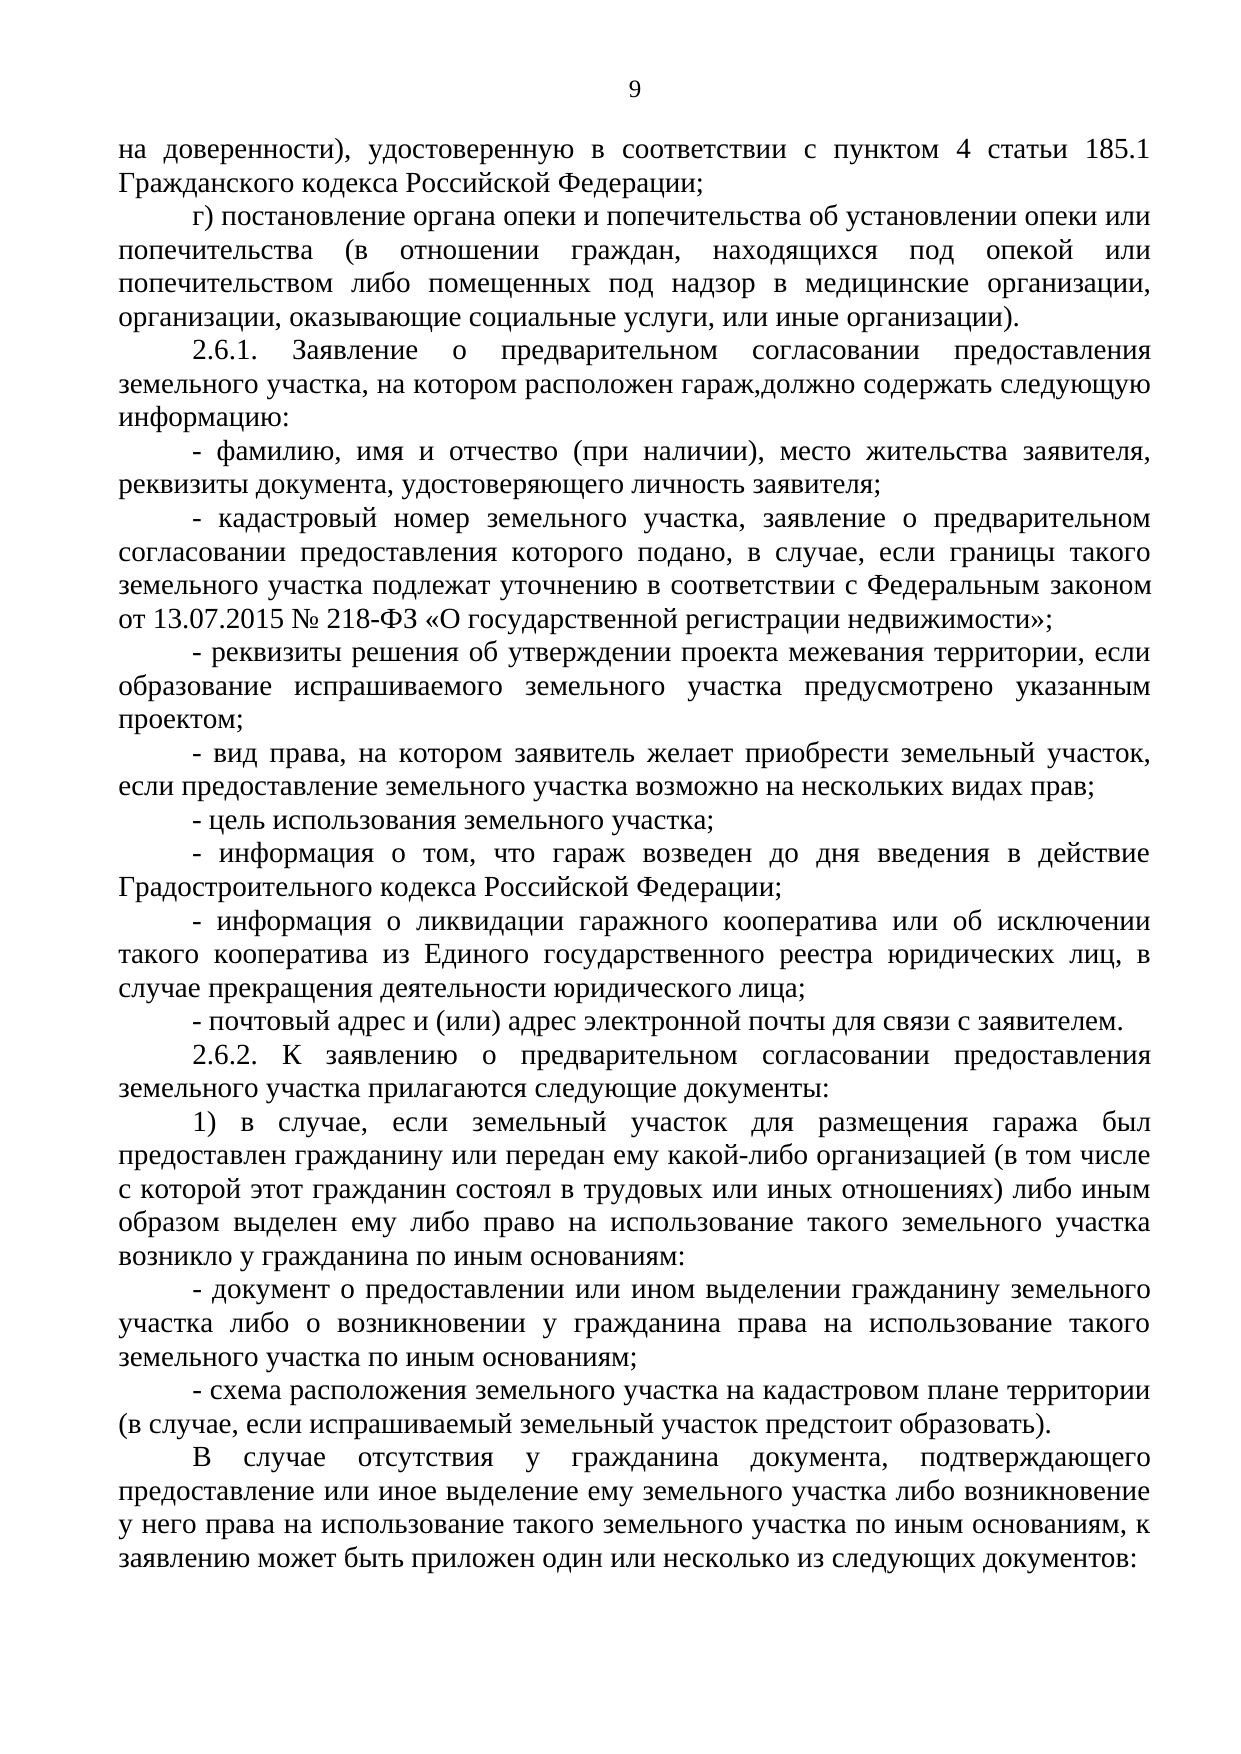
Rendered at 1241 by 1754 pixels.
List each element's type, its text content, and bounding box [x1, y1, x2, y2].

text 2.6.2. К заявлению о предварительном согласовании предоставления земельного участка прилагаются следующие документы: [118, 1037, 1152, 1104]
text 1) в случае, если земельный участок для размещения гаража был предоставлен гражданину или передан ему какой-либо организацией (в том числе с которой этот гражданин состоял в трудовых или иных отношениях) либо иным образом выделен ему либо право на использование такого земельного участка возникло у гражданина по иным основаниям: [118, 1104, 1152, 1272]
text - цель использования земельного участка; [118, 802, 1152, 836]
text - реквизиты решения об утверждении проекта межевания территории, если образование испрашиваемого земельного участка предусмотрено указанным проектом; [118, 634, 1152, 735]
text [118, 131, 1152, 198]
text - почтовый адрес и (или) адрес электронной почты для связи с заявителем. [118, 1003, 1152, 1037]
text - схема расположения земельного участка на кадастровом плане территории (в случае, если испрашиваемый земельный участок предстоит образовать). [118, 1372, 1152, 1439]
text - кадастровый номер земельного участка, заявление о предварительном согласовании предоставления которого подано, в случае, если границы такого земельного участка подлежат уточнению в соответствии с Федеральным законом от 13.07.2015 № 218-ФЗ «О государственной регистрации недвижимости»; [118, 500, 1152, 634]
text В случае отсутствия у гражданина документа, подтверждающего предоставление или иное выделение ему земельного участка либо возникновение у него права на использование такого земельного участка по иным основаниям, к заявлению может быть приложен один или несколько из следующих документов: [118, 1439, 1152, 1573]
text г) постановление органа опеки и попечительства об установлении опеки или попечительства (в отношении граждан, находящихся под опекой или попечительством либо помещенных под надзор в медицинские организации, организации, оказывающие социальные услуги, или иные организации). [118, 198, 1152, 332]
text 2.6.1. Заявление о предварительном согласовании предоставления земельного участка, на котором расположен гараж,должно содержать следующую информацию: [118, 332, 1152, 433]
text - информация о том, что гараж возведен до дня введения в действие Градостроительного кодекса Российской Федерации; [118, 836, 1152, 903]
text - документ о предоставлении или ином выделении гражданину земельного участка либо о возникновении у гражданина права на использование такого земельного участка по иным основаниям; [118, 1272, 1152, 1372]
text - информация о ликвидации гаражного кооператива или об исключении такого кооператива из Единого государственного реестра юридических лиц, в случае прекращения деятельности юридического лица; [118, 903, 1152, 1003]
text - фамилию, имя и отчество (при наличии), место жительства заявителя, реквизиты документа, удостоверяющего личность заявителя; [118, 433, 1152, 500]
text - вид права, на котором заявитель желает приобрести земельный участок, если предоставление земельного участка возможно на нескольких видах прав; [118, 735, 1152, 802]
